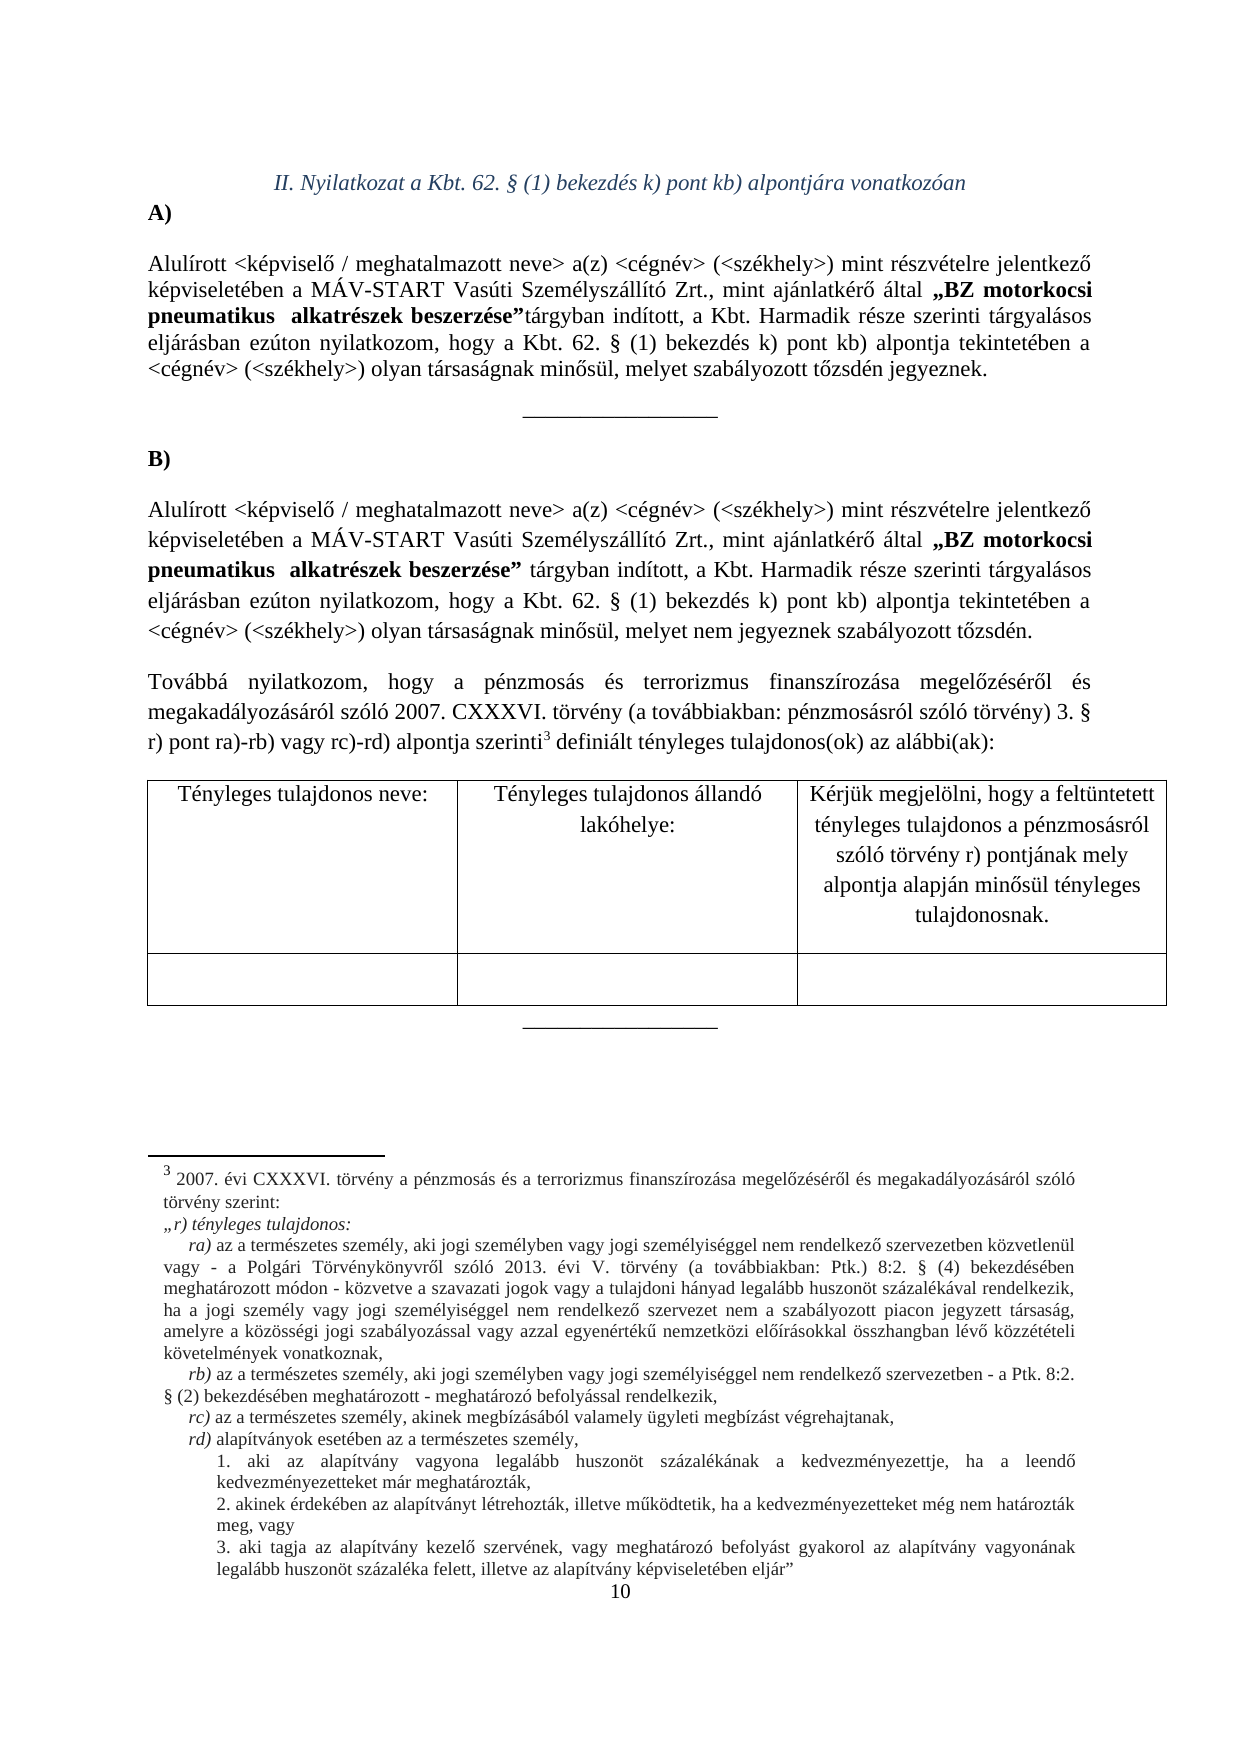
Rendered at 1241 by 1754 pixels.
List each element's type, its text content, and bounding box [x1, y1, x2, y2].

subtitle II. Nyilatkozat a Kbt. 62. § (1) bekezdés k) pont kb) alpontjára vonatkozóan [148, 168, 1092, 195]
text B) [148, 445, 1092, 471]
text Továbbá nyilatkozom, hogy a pénzmosás és terrorizmus finanszírozása megelőzéséről és megakadályozásáról szóló 2007. CXXXVI. törvény (a továbbiakban: pénzmosásról szóló törvény) 3. § r) pont ra)-rb) vagy rc)-rd) alpontja szerinti definiált tényleges tulajdonos(ok) az alábbi(ak): [148, 668, 1092, 755]
table_cell [458, 954, 797, 1004]
table_cell [798, 954, 1166, 1004]
text Alulírott <képviselő / meghatalmazott neve> a(z) <cégnév> (<székhely>) mint részvételre jelentkező képviseletében a MÁV-START Vasúti Személyszállító Zrt., mint ajánlatkérő által „BZ motorkocsi pneumatikus alkatrészek beszerzése” tárgyban indított, a Kbt. Harmadik része szerinti tárgyalásos eljárásban ezúton nyilatkozom, hogy a Kbt. 62. § (1) bekezdés k) pont kb) alpontja tekintetében a <cégnév> (<székhely>) olyan társaságnak minősül, melyet nem jegyeznek szabályozott tőzsdén. [148, 496, 1092, 643]
text _________________ [148, 394, 1092, 420]
table_header Tényleges tulajdonos neve: [148, 781, 457, 952]
text Alulírott <képviselő / meghatalmazott neve> a(z) <cégnév> (<székhely>) mint részvételre jelentkező képviseletében a MÁV-START Vasúti Személyszállító Zrt., mint ajánlatkérő által „BZ motorkocsi pneumatikus alkatrészek beszerzése”tárgyban indított, a Kbt. Harmadik része szerinti tárgyalásos eljárásban ezúton nyilatkozom, hogy a Kbt. 62. § (1) bekezdés k) pont kb) alpontja tekintetében a <cégnév> (<székhely>) olyan társaságnak minősül, melyet szabályozott tőzsdén jegyeznek. [148, 250, 1092, 382]
table_cell [148, 954, 457, 1004]
table_header Tényleges tulajdonos állandó lakóhelye: [458, 781, 797, 952]
text _________________ [148, 1006, 1092, 1032]
table_header Kérjük megjelölni, hogy a feltüntetett tényleges tulajdonos a pénzmosásról szóló törvény r) pontjának mely alpontja alapján minősül tényleges tulajdonosnak. [798, 781, 1166, 952]
text A) [148, 199, 1092, 225]
